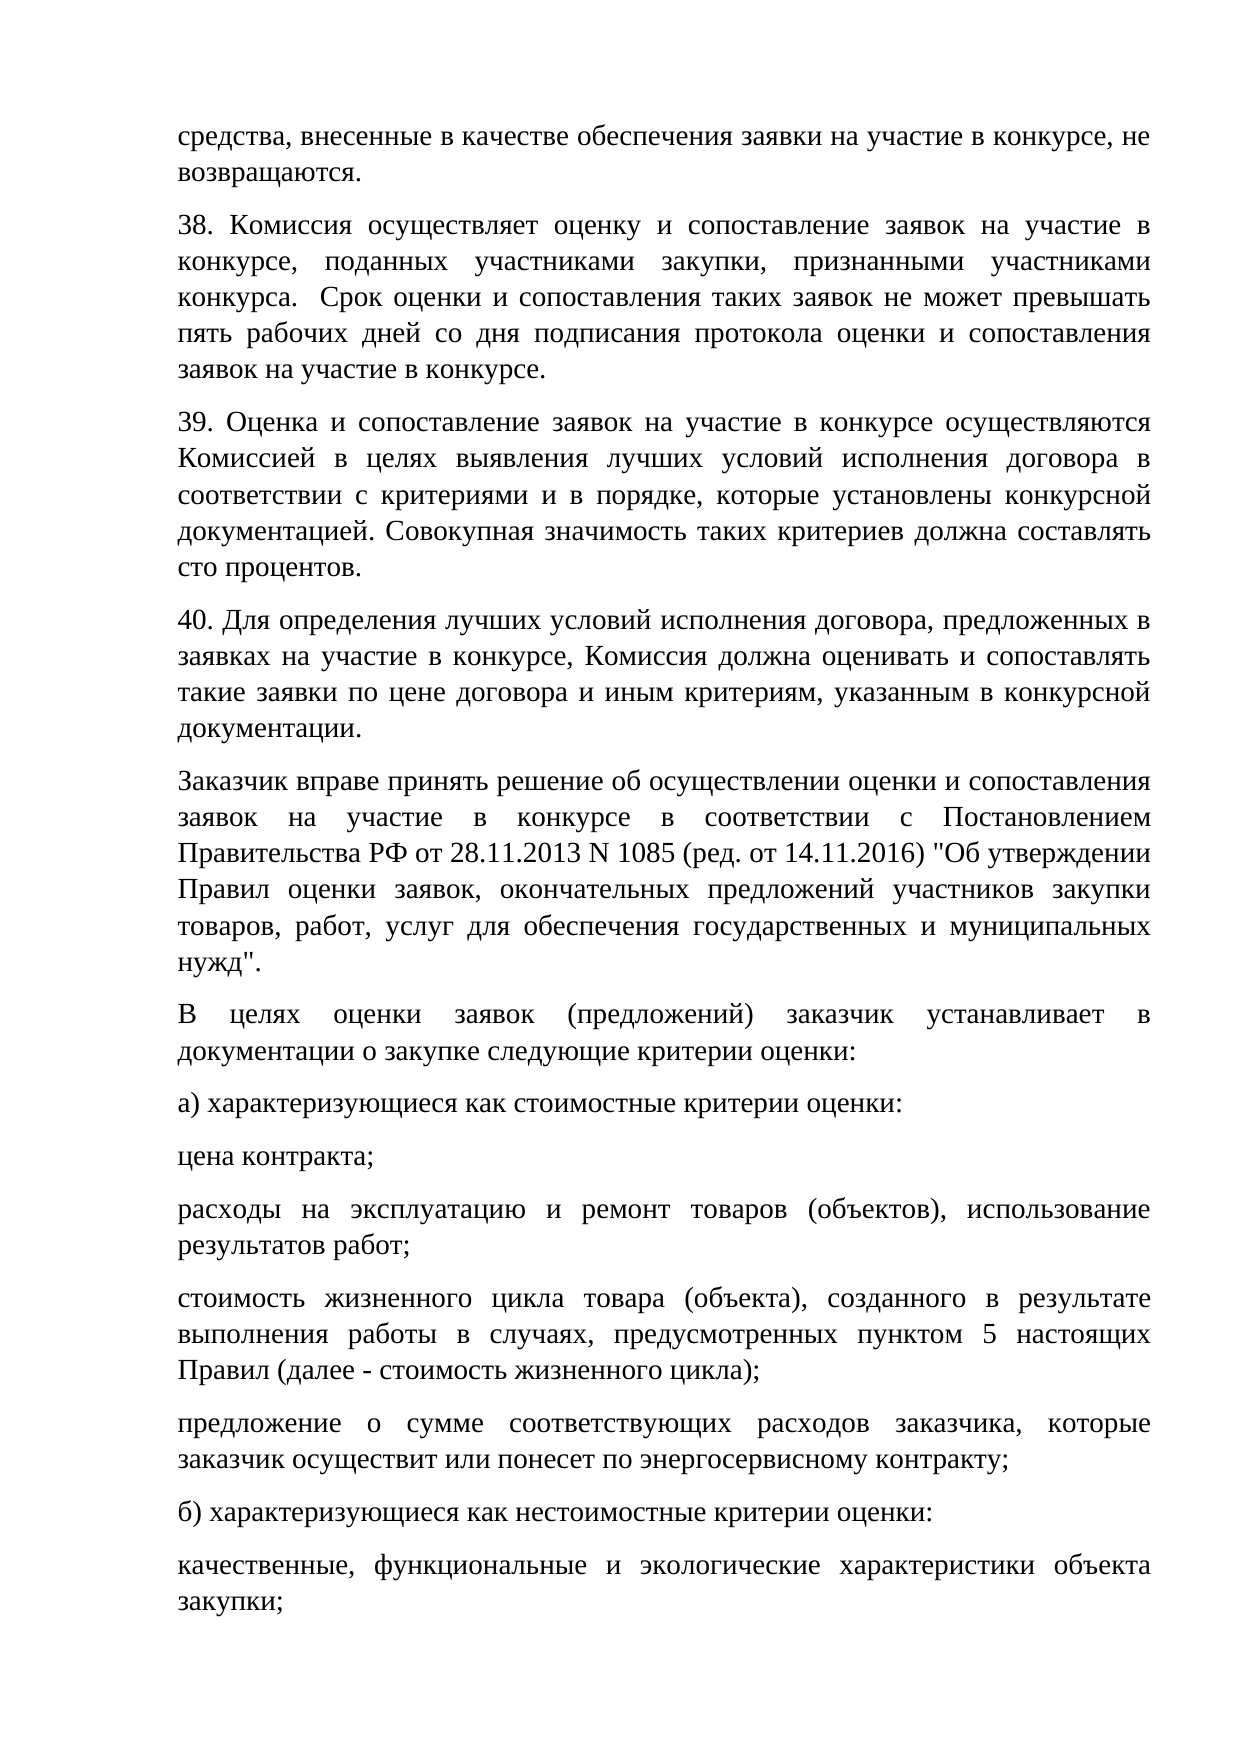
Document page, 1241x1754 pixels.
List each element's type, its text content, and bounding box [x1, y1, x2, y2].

text предложение о сумме соответствующих расходов заказчика, которые заказчик осуществит или понесет по энергосервисному контракту; [177, 1405, 1152, 1475]
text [177, 118, 1152, 188]
text расходы на эксплуатацию и ремонт товаров (объектов), использование результатов работ; [177, 1191, 1152, 1261]
text стоимость жизненного цикла товара (объекта), созданного в результате выполнения работы в случаях, предусмотренных пунктом 5 настоящих Правил (далее - стоимость жизненного цикла); [177, 1280, 1152, 1386]
text качественные, функциональные и экологические характеристики объекта закупки; [177, 1547, 1152, 1617]
text Заказчик вправе принять решение об осуществлении оценки и сопоставления заявок на участие в конкурсе в соответствии с Постановлением Правительства РФ от 28.11.2013 N 1085 (ред. от 14.11.2016) "Об утверждении Правил оценки заявок, окончательных предложений участников закупки товаров, работ, услуг для обеспечения государственных и муниципальных нужд". [177, 763, 1152, 977]
text 38. Комиссия осуществляет оценку и сопоставление заявок на участие в конкурсе, поданных участниками закупки, признанными участниками конкурса. Срок оценки и сопоставления таких заявок не может превышать пять рабочих дней со дня подписания протокола оценки и сопоставления заявок на участие в конкурсе. [177, 207, 1152, 385]
text б) характеризующиеся как нестоимостные критерии оценки: [177, 1494, 1152, 1528]
text 39. Оценка и сопоставление заявок на участие в конкурсе осуществляются Комиссией в целях выявления лучших условий исполнения договора в соответствии с критериями и в порядке, которые установлены конкурсной документацией. Совокупная значимость таких критериев должна составлять сто процентов. [177, 404, 1152, 583]
text В целях оценки заявок (предложений) заказчик устанавливает в документации о закупке следующие критерии оценки: [177, 997, 1152, 1066]
text цена контракта; [177, 1138, 1152, 1172]
text а) характеризующиеся как стоимостные критерии оценки: [177, 1086, 1152, 1119]
text 40. Для определения лучших условий исполнения договора, предложенных в заявках на участие в конкурсе, Комиссия должна оценивать и сопоставлять такие заявки по цене договора и иным критериям, указанным в конкурсной документации. [177, 602, 1152, 744]
